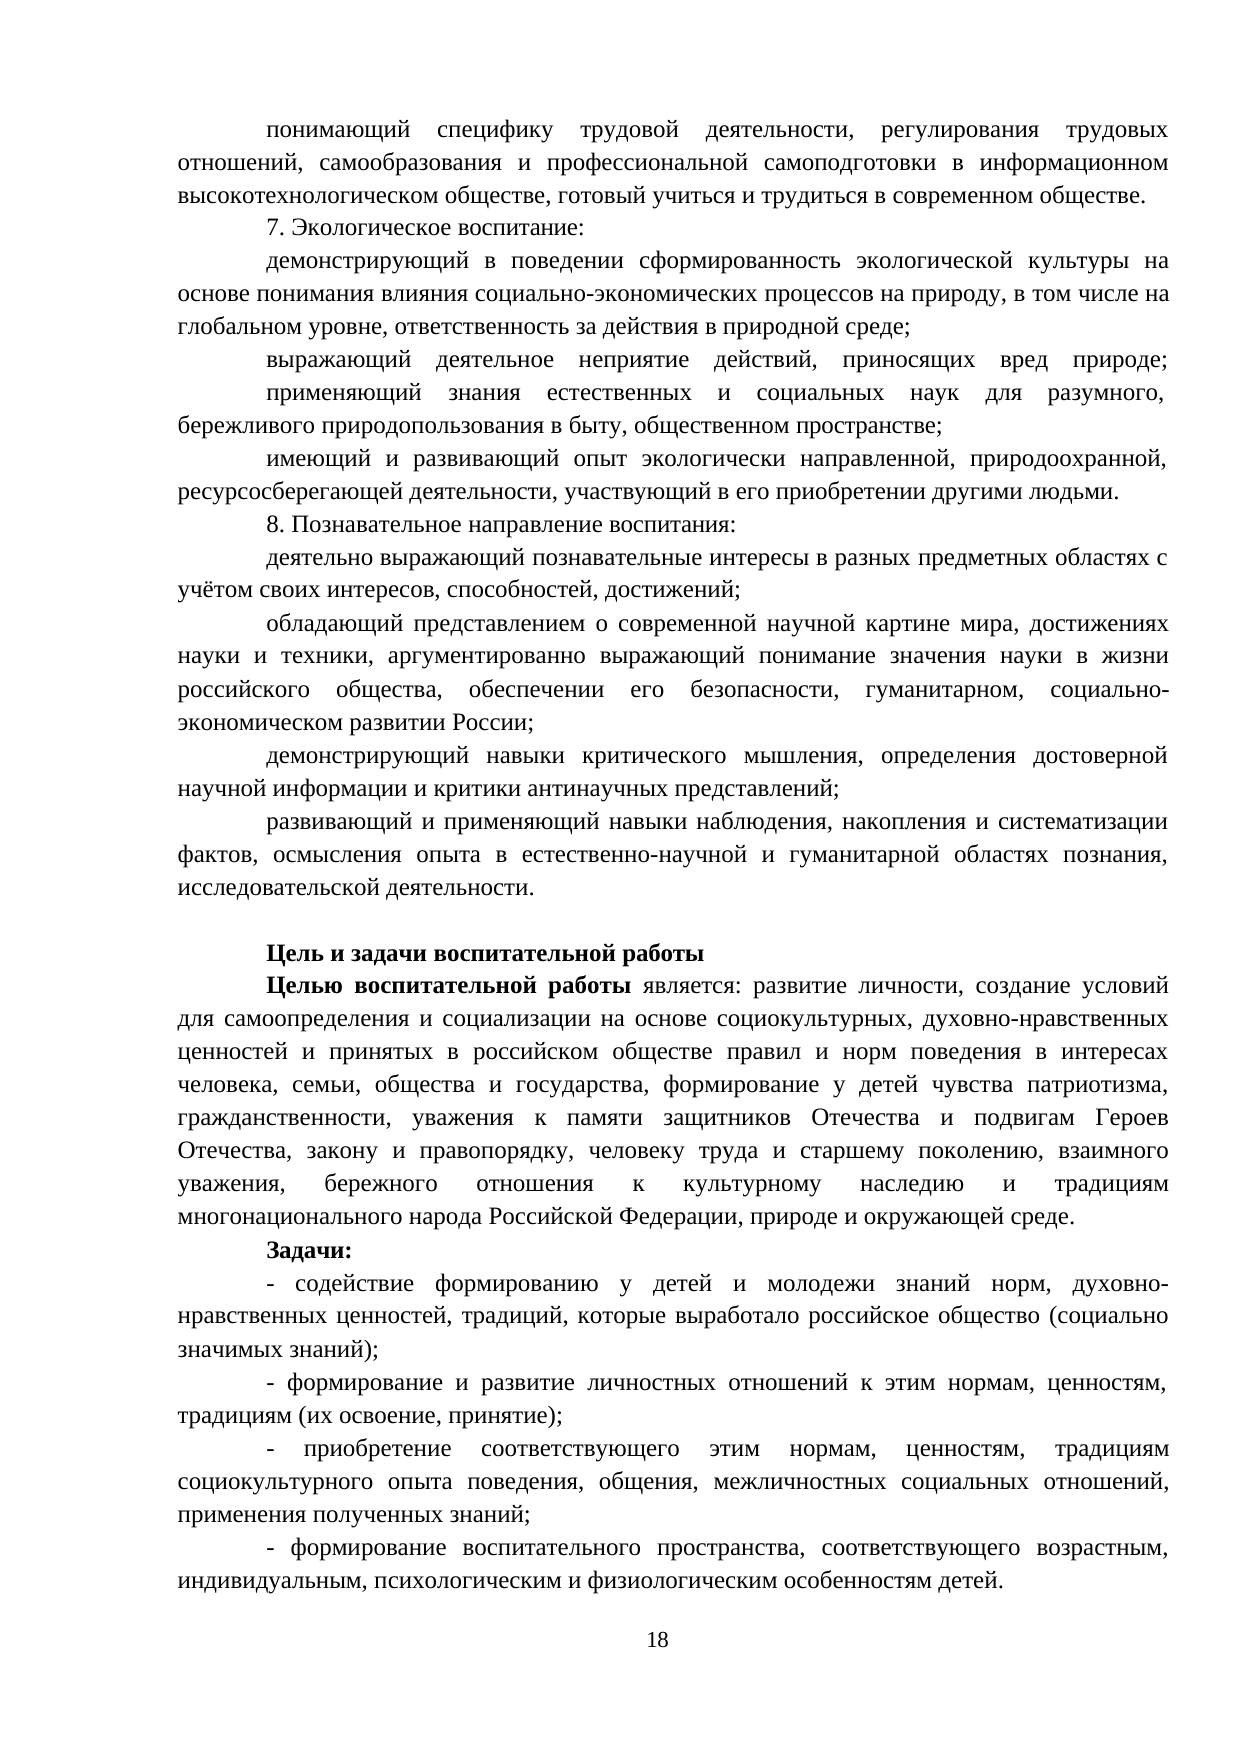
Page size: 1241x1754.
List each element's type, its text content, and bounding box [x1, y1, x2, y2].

text понимающий специфику трудовой деятельности, регулирования трудовых отношений, самообразования и профессиональной самоподготовки в информационном высокотехнологическом обществе, готовый учиться и трудиться в современном обществе. [177, 114, 1169, 208]
list Познавательное направление воспитания: [266, 509, 1181, 538]
text выражающий деятельное неприятие действий, приносящих вред природе; применяющий знания естественных и социальных наук для разумного, [266, 344, 1168, 406]
text Целью воспитательной работы является: развитие личности, создание условий для самоопределения и социализации на основе социокультурных, духовно-нравственных ценностей и принятых в российском обществе правил и норм поведения в интересах человека, семьи, общества и государства, формирование у детей чувства патриотизма, гражданственности, уважения к памяти защитников Отечества и подвигам Героев Отечества, закону и правопорядку, человеку труда и старшему поколению, взаимного уважения, бережного отношения к культурному наследию и традициям многонационального народа Российской Федерации, природе и окружающей среде. [177, 970, 1170, 1230]
text обладающий представлением о современной научной картине мира, достижениях науки и техники, аргументированно выражающий понимание значения науки в жизни российского общества, обеспечении его безопасности, гуманитарном, социально- экономическом развитии России; [177, 608, 1170, 735]
text имеющий и развивающий опыт экологически направленной, природоохранной, ресурсосберегающей деятельности, участвующий в его приобретении другими людьми. [177, 443, 1168, 504]
text деятельно выражающий познавательные интересы в разных предметных областях с учётом своих интересов, способностей, достижений; [177, 542, 1168, 603]
text бережливого природопользования в быту, общественном пространстве; [177, 410, 1181, 439]
text Задачи: [266, 1235, 1181, 1264]
text развивающий и применяющий навыки наблюдения, накопления и систематизации фактов, осмысления опыта в естественно-научной и гуманитарной областях познания, исследовательской деятельности. [177, 806, 1169, 901]
text демонстрирующий в поведении сформированность экологической культуры на основе понимания влияния социально-экономических процессов на природу, в том числе на глобальном уровне, ответственность за действия в природной среде; [177, 245, 1170, 340]
list содействие формированию у детей и молодежи знаний норм, духовно- нравственных ценностей, традиций, которые выработало российское общество (социально значимых знаний); [177, 1268, 1169, 1362]
text Цель и задачи воспитательной работы [266, 938, 1181, 967]
list приобретение соответствующего этим нормам, ценностям, традициям социокультурного опыта поведения, общения, межличностных социальных отношений, применения полученных знаний; [177, 1433, 1170, 1528]
list Экологическое воспитание: [266, 213, 1181, 241]
text демонстрирующий навыки критического мышления, определения достоверной научной информации и критики антинаучных представлений; [177, 740, 1168, 802]
list формирование и развитие личностных отношений к этим нормам, ценностям, традициям (их освоение, принятие); [177, 1367, 1168, 1429]
list формирование воспитательного пространства, соответствующего возрастным, индивидуальным, психологическим и физиологическим особенностям детей. [177, 1532, 1169, 1594]
